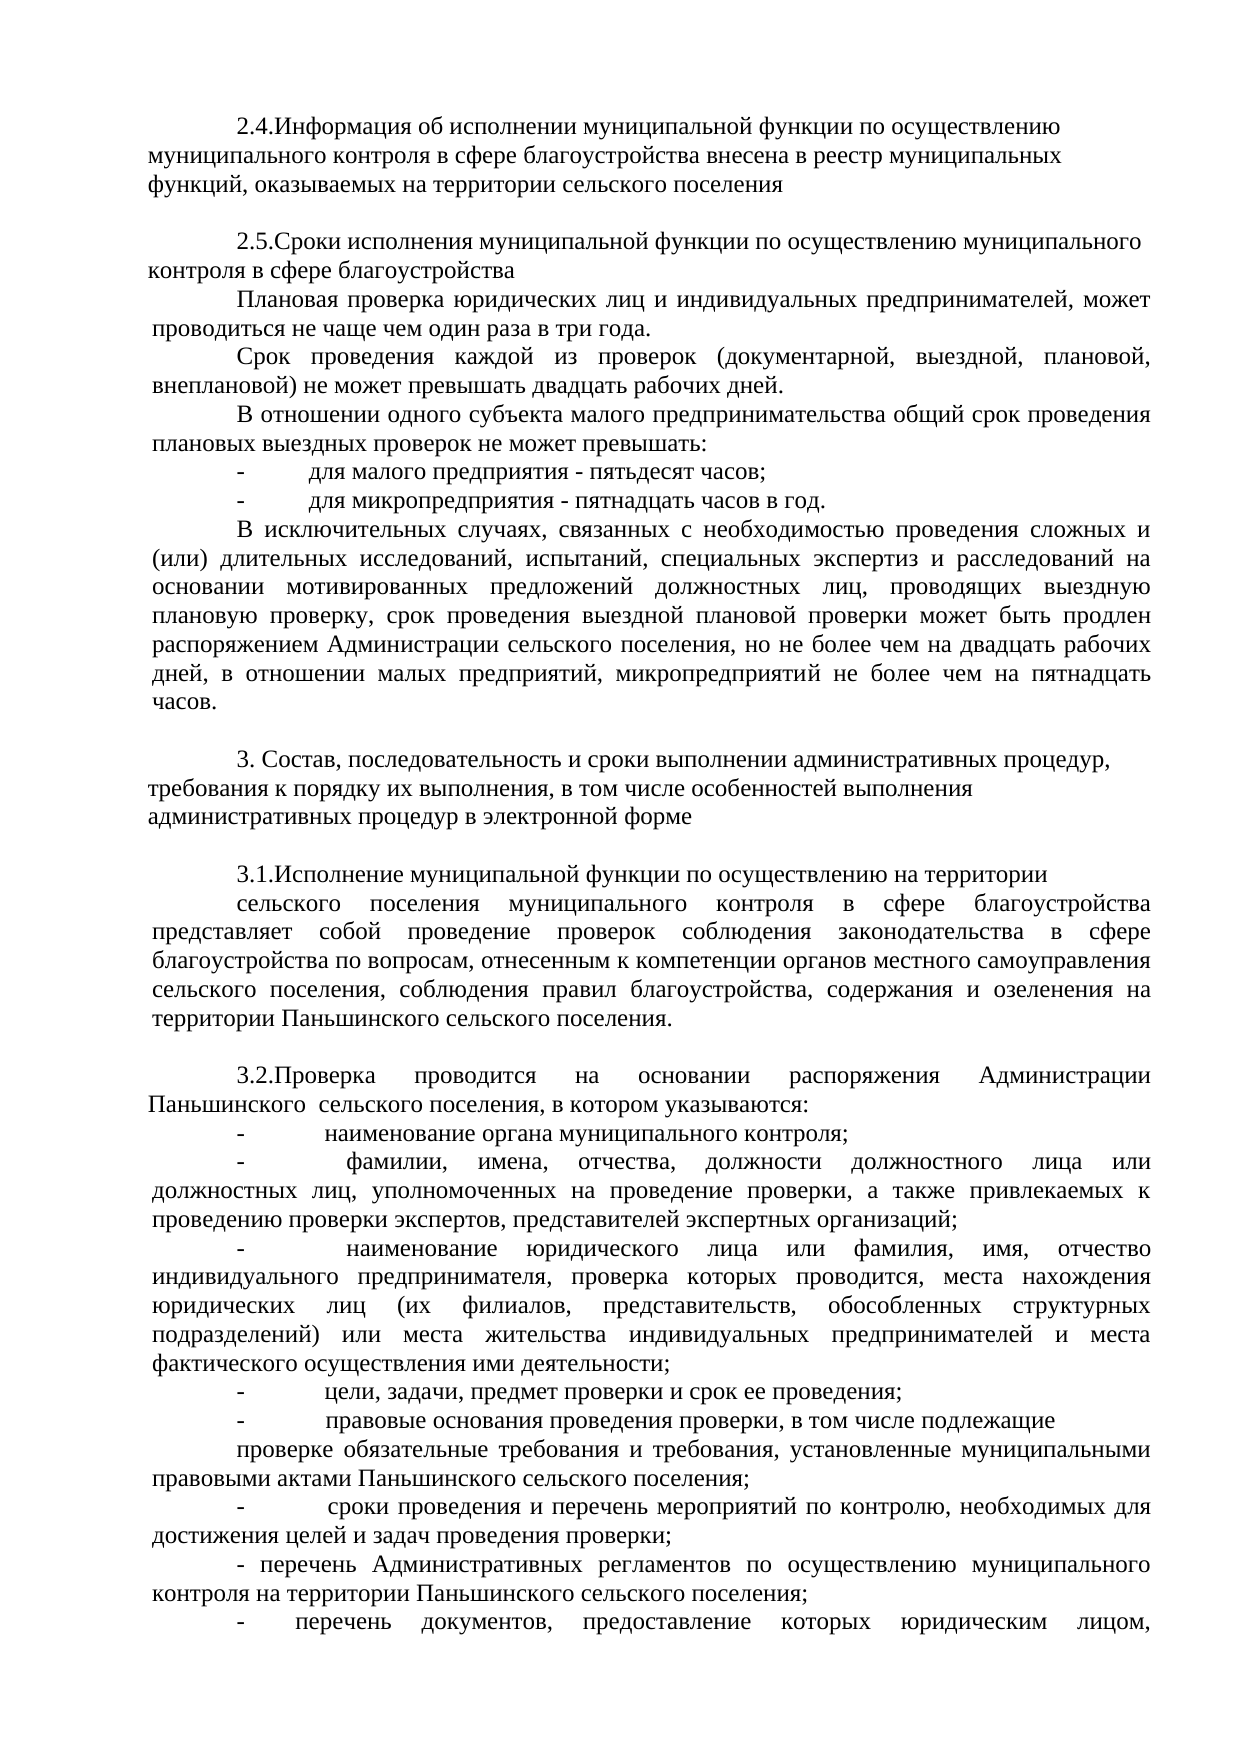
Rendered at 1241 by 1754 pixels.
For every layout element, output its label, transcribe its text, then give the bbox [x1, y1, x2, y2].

text - перечень Административных регламентов по осуществлению муниципального контроля на территории Паньшинского сельского поселения; [152, 1549, 1152, 1606]
text 3.2.Проверка проводится на основании распоряжения Администрации Паньшинского сельского поселения, в котором указываются: [148, 1060, 1152, 1118]
text 2.4.Информация об исполнении муниципальной функции по осуществлению муниципального контроля в сфере благоустройства внесена в реестр муниципальных функций, оказываемых на территории сельского поселения [148, 111, 1152, 198]
text Срок проведения каждой из проверок (документарной, выездной, плановой, внеплановой) не может превышать двадцать рабочих дней. [152, 341, 1152, 399]
list фамилии, имена, отчества, должности должностного лица или должностных лиц, уполномоченных на проведение проверки, а также привлекаемых к проведению проверки экспертов, представителей экспертных организаций; [152, 1146, 1152, 1233]
text В отношении одного субъекта малого предпринимательства общий срок проведения плановых выездных проверок не может превышать: [152, 399, 1152, 456]
list наименование органа муниципального контроля; [152, 1118, 1152, 1146]
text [152, 1606, 1152, 1635]
text В исключительных случаях, связанных с необходимостью проведения сложных и (или) длительных исследований, испытаний, специальных экспертиз и расследований на основании мотивированных предложений должностных лиц, проводящих выездную плановую проверку, срок проведения выездной плановой проверки может быть продлен распоряжением Администрации сельского поселения, но не более чем на двадцать рабочих дней, в отношении малых предприятий, микропредприятий не более чем на пятнадцать часов. [152, 514, 1152, 715]
list правовые основания проведения проверки, в том числе подлежащие [152, 1405, 1152, 1434]
text Плановая проверка юридических лиц и индивидуальных предпринимателей, может проводиться не чаще чем один раза в три года. [152, 284, 1152, 341]
list цели, задачи, предмет проверки и срок ее проведения; [152, 1376, 1152, 1405]
text проверке обязательные требования и требования, установленные муниципальными правовыми актами Паньшинского сельского поселения; [152, 1434, 1152, 1491]
list сроки проведения и перечень мероприятий по контролю, необходимых для достижения целей и задач проведения проверки; [152, 1491, 1152, 1549]
list наименование юридического лица или фамилия, имя, отчество индивидуального предпринимателя, проверка которых проводится, места нахождения юридических лиц (их филиалов, представительств, обособленных структурных подразделений) или места жительства индивидуальных предпринимателей и места фактического осуществления ими деятельности; [152, 1233, 1152, 1376]
text 2.5.Сроки исполнения муниципальной функции по осуществлению муниципального контроля в сфере благоустройства [148, 226, 1152, 284]
text 3. Состав, последовательность и сроки выполнении административных процедур, требования к порядку их выполнения, в том числе особенностей выполнения административных процедур в электронной форме [148, 744, 1152, 830]
list для микропредприятия - пятнадцать часов в год. [152, 485, 1152, 514]
text сельского поселения муниципального контроля в сфере благоустройства представляет собой проведение проверок соблюдения законодательства в сфере благоустройства по вопросам, отнесенным к компетенции органов местного самоуправления сельского поселения, соблюдения правил благоустройства, содержания и озеленения на территории Паньшинского сельского поселения. [152, 888, 1152, 1031]
text 3.1.Исполнение муниципальной функции по осуществлению на территории [148, 859, 1152, 888]
list для малого предприятия - пятьдесят часов; [152, 456, 1152, 485]
